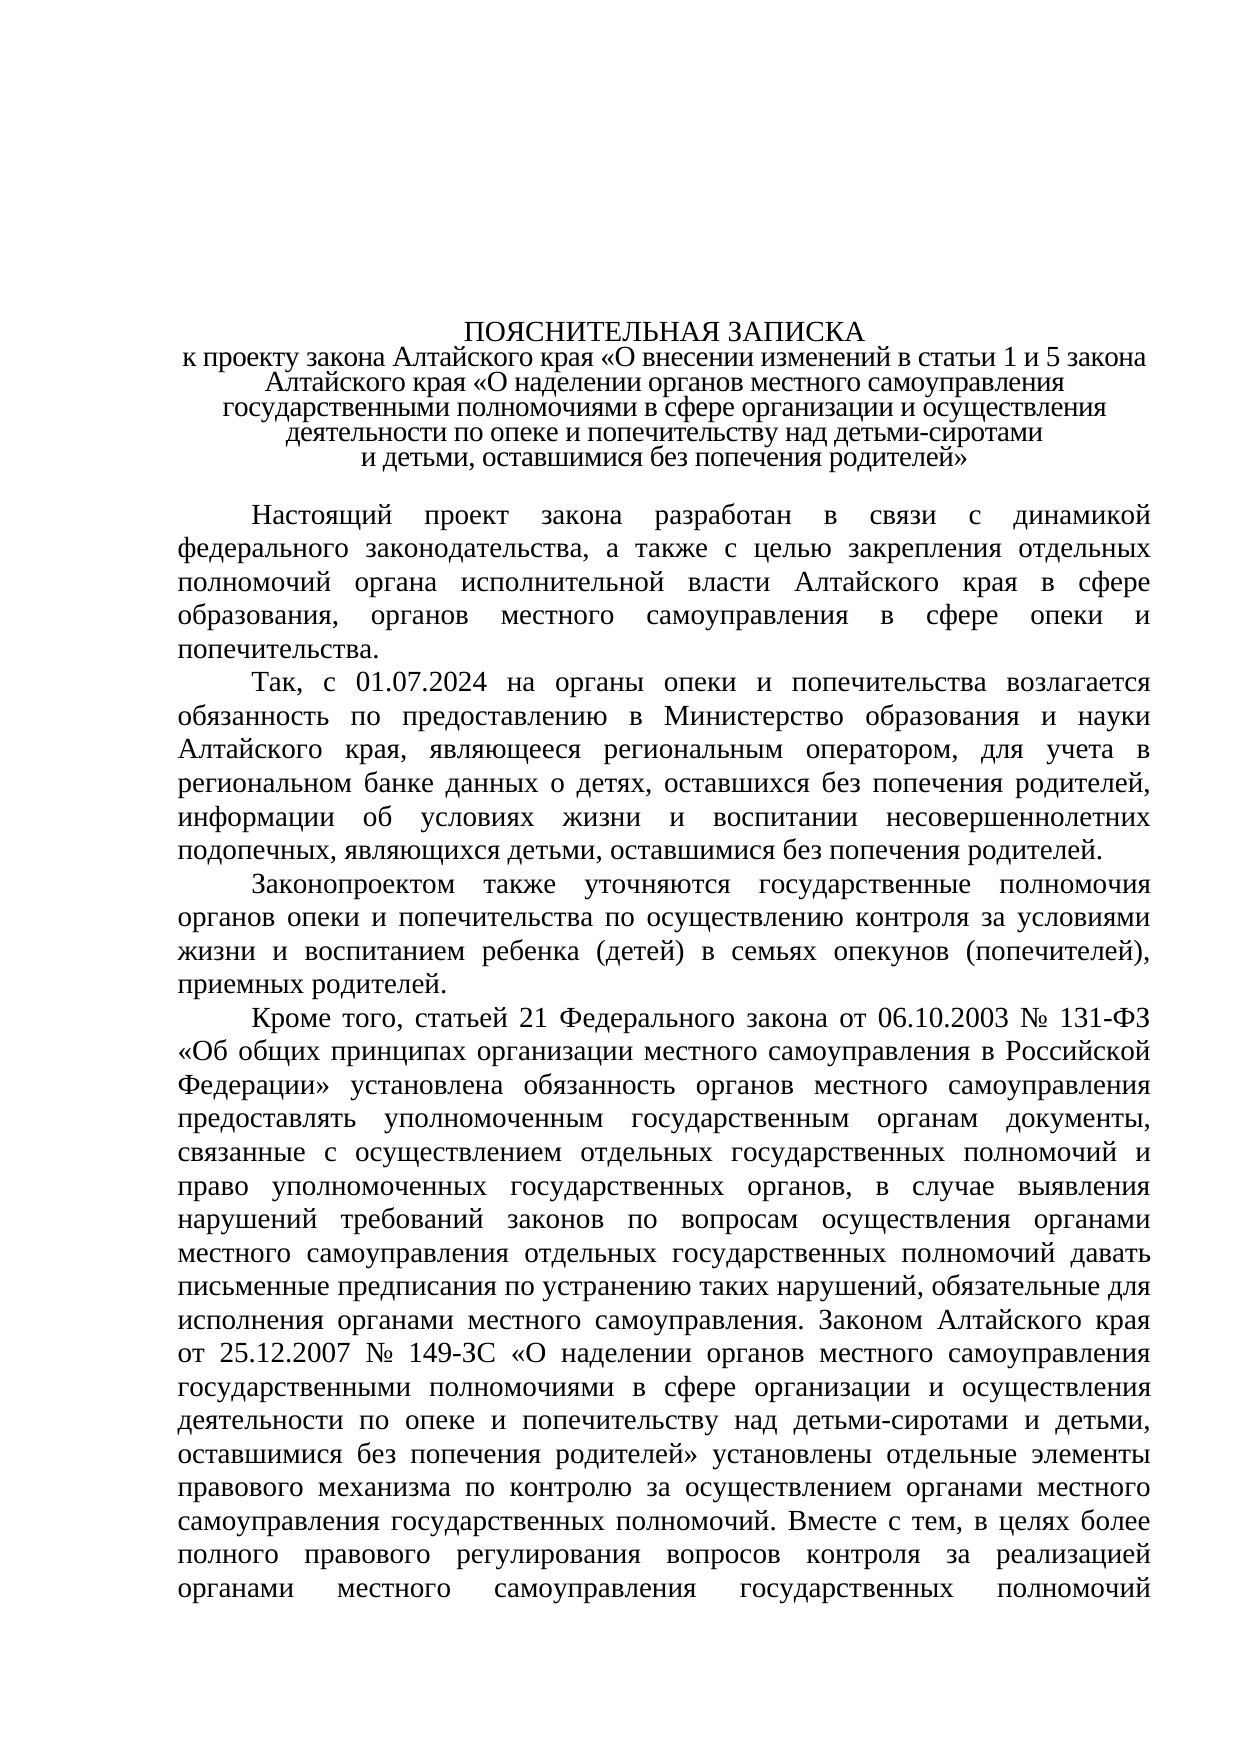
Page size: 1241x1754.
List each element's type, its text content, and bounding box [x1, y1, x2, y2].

text Так, с 01.07.2024 на органы опеки и попечительства возлагается обязанность по предоставлению в Министерство образования и науки Алтайского края, являющееся региональным оператором, для учета в региональном банке данных о детях, оставшихся без попечения родителей, информации об условиях жизни и воспитании несовершеннолетних подопечных, являющихся детьми, оставшимися без попечения родителей. [177, 664, 1152, 866]
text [177, 1000, 1152, 1604]
text и детьми, оставшимися без попечения родителей» [177, 447, 1152, 472]
text к проекту закона Алтайского края «О внесении изменений в статьи 1 и 5 закона Алтайского края «О наделении органов местного самоуправления государственными полномочиями в сфере организации и осуществления деятельности по опеке и попечительству над детьми-сиротами [177, 347, 1152, 447]
text Законопроектом также уточняются государственные полномочия органов опеки и попечительства по осуществлению контроля за условиями жизни и воспитанием ребенка (детей) в семьях опекунов (попечителей), приемных родителей. [177, 866, 1152, 1000]
text Настоящий проект закона разработан в связи с динамикой федерального законодательства, а также с целью закрепления отдельных полномочий органа исполнительной власти Алтайского края в сфере образования, органов местного самоуправления в сфере опеки и попечительства. [177, 497, 1152, 664]
text ПОЯСНИТЕЛЬНАЯ ЗАПИСКА [177, 322, 1152, 347]
